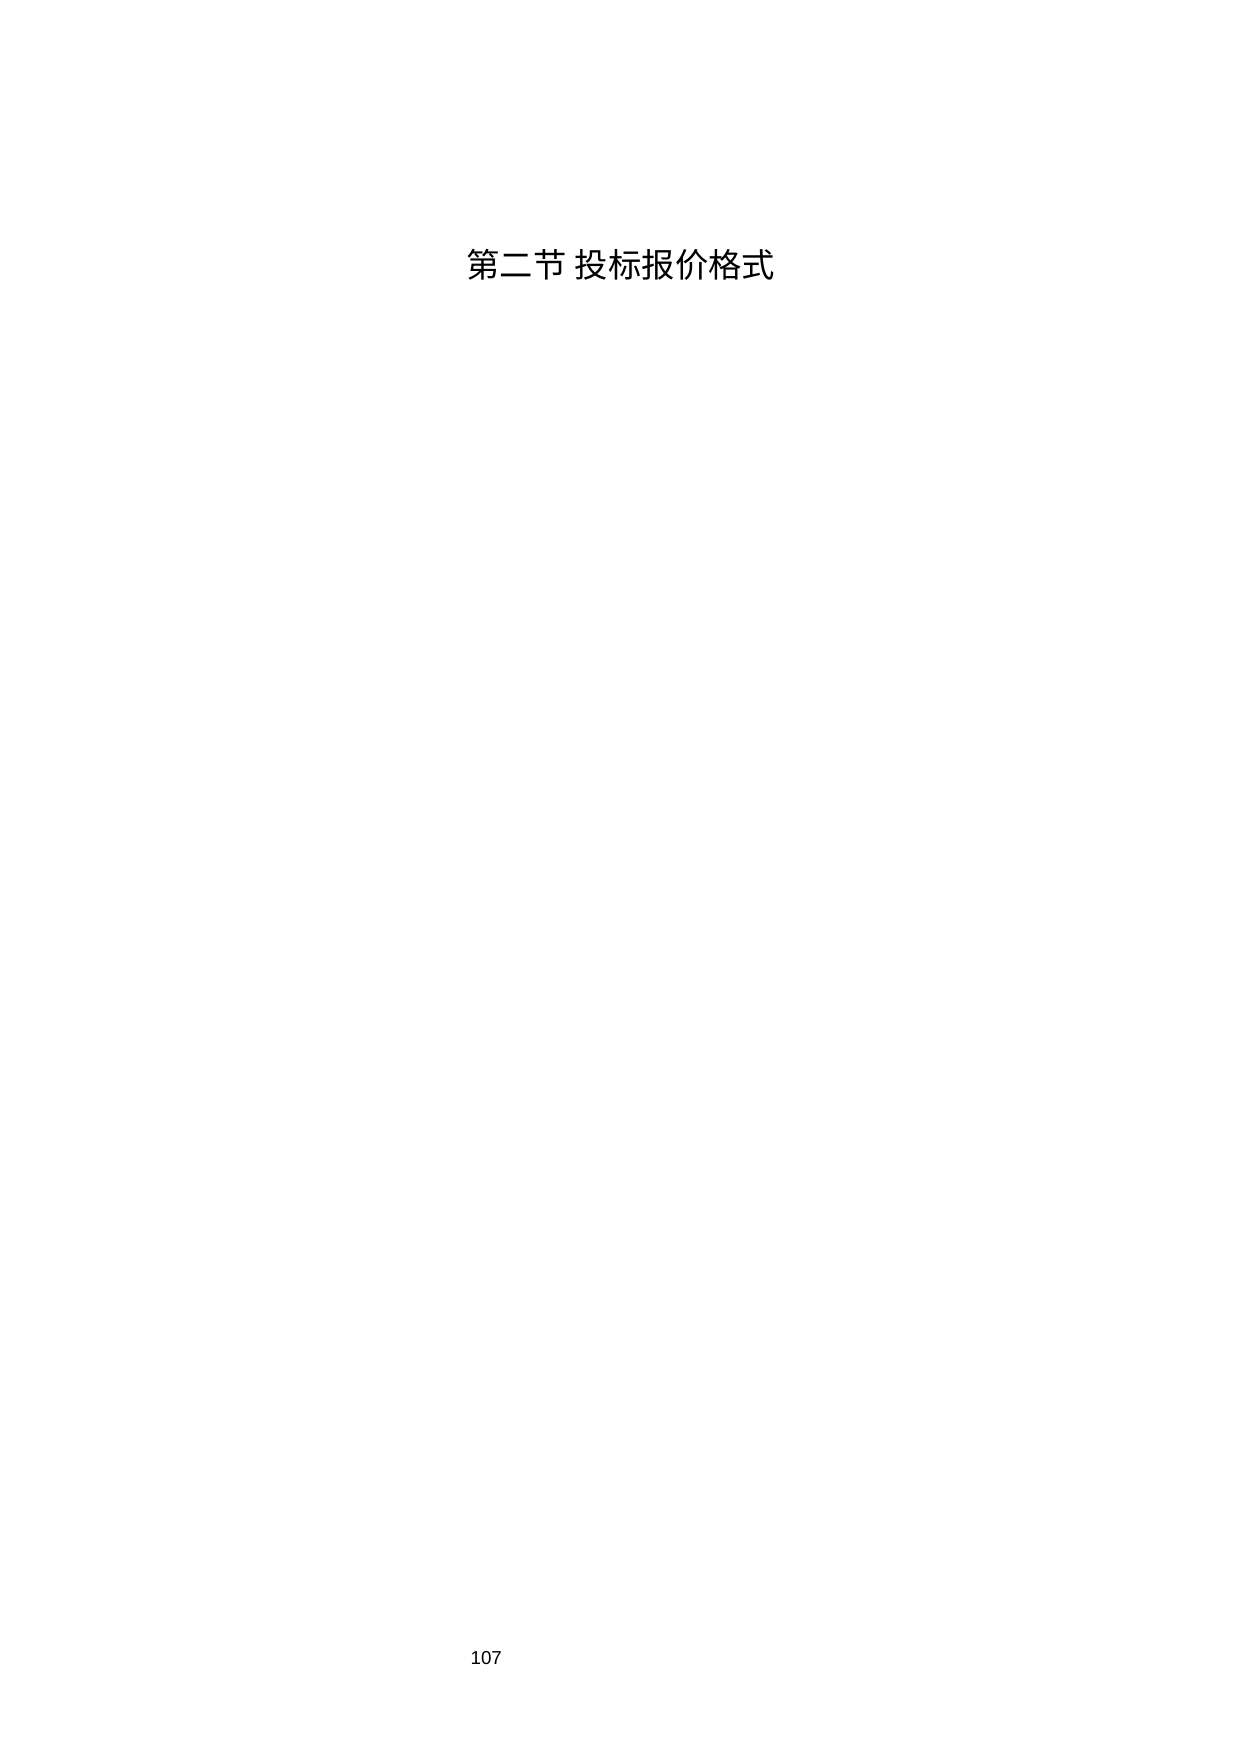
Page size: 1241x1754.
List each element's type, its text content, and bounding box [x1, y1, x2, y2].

subtitle 第二节 投标报价格式 [107, 241, 1134, 287]
